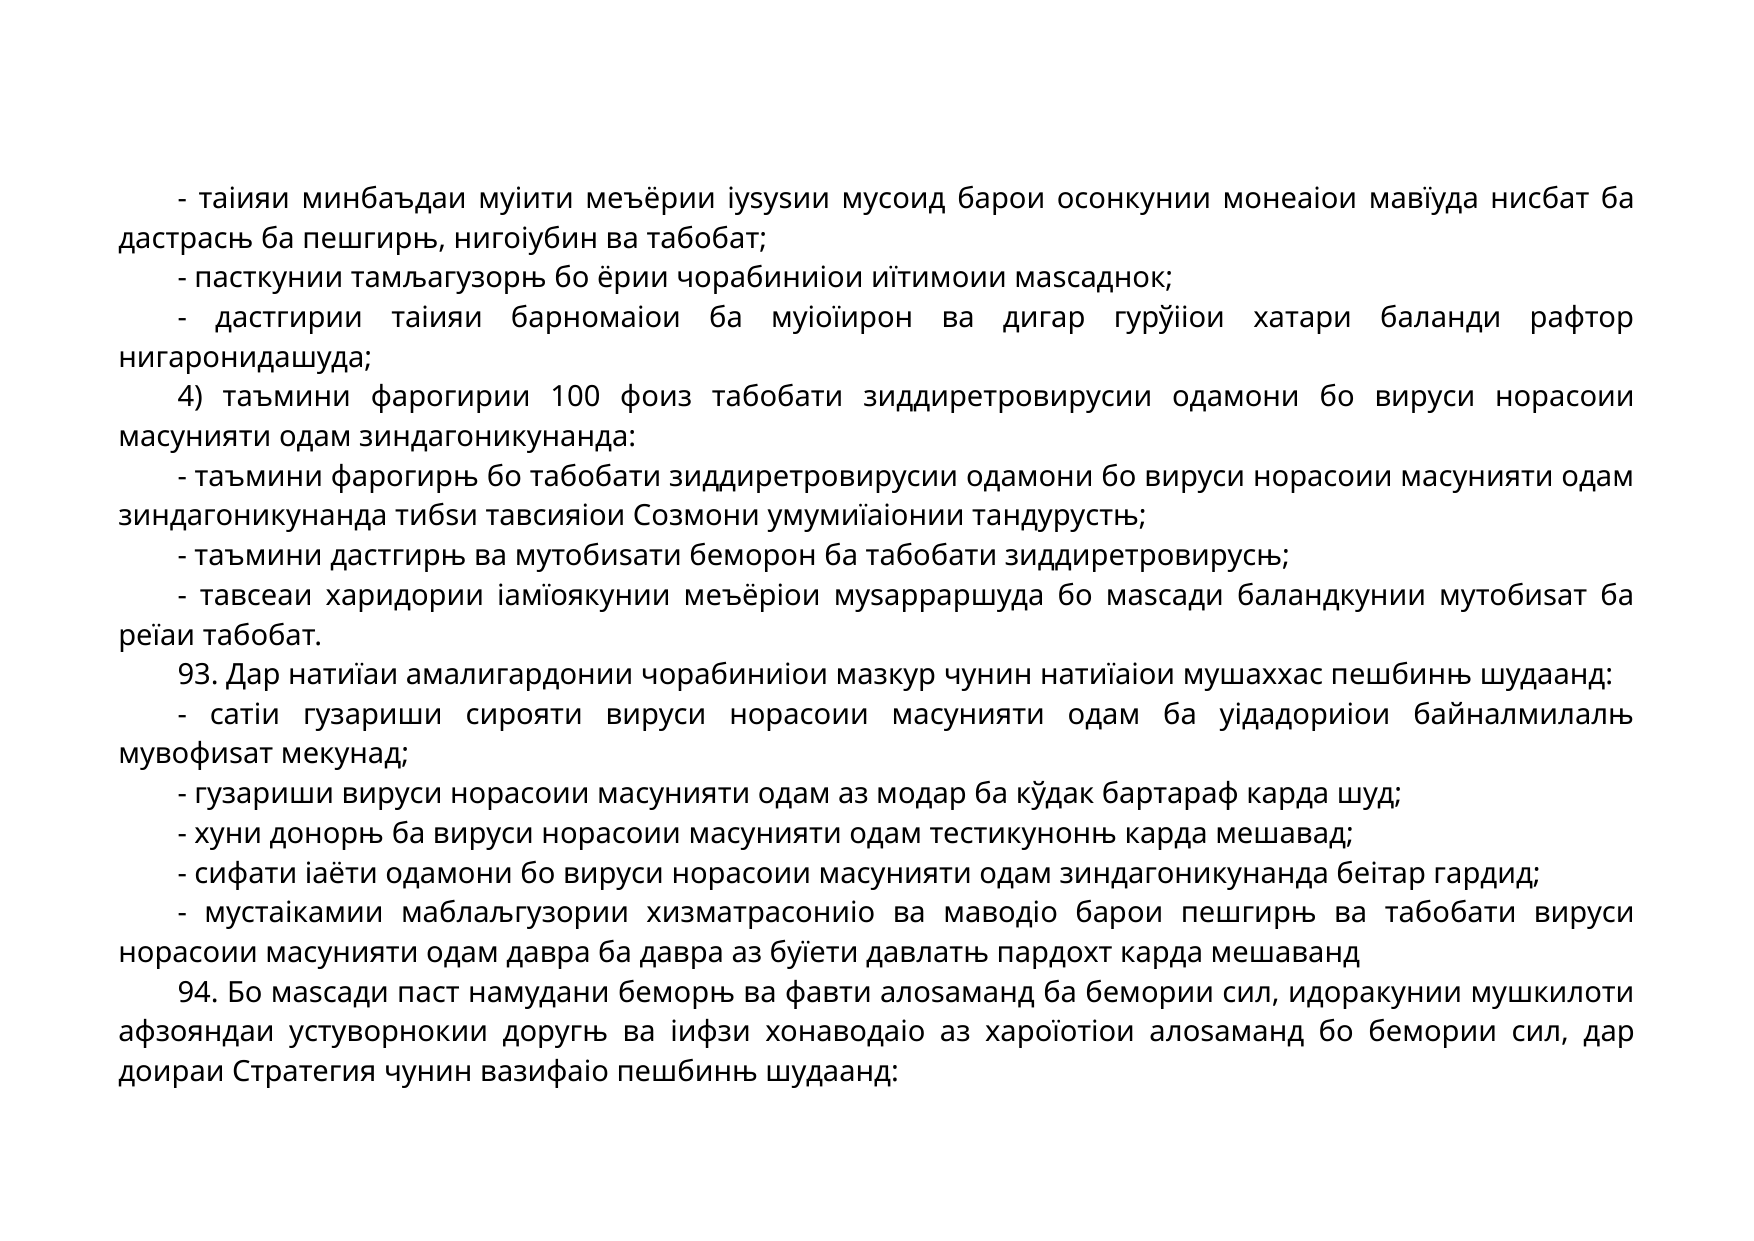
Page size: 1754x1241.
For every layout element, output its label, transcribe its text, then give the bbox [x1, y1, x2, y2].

text 4) таъмини фарогирии 100 фоиз табобати зиддиретровирусии одамони бо вируси норасоии масунияти одам зиндагоникунанда: [118, 376, 1636, 455]
text - таъмини фарогирњ бо табобати зиддиретровирусии одамони бо вируси норасоии масунияти одам зиндагоникунанда тибѕи тавсияіои Созмони умумиїаіонии тандурустњ; [118, 455, 1636, 534]
text - таіияи минбаъдаи муіити меъёрии іуѕуѕии мусоид барои осонкунии монеаіои мавїуда нисбат ба дастрасњ ба пешгирњ, нигоіубин ва табобат; [118, 177, 1636, 257]
text 94. Бо маѕсади паст намудани беморњ ва фавти алоѕаманд ба бемории сил, идоракунии мушкилоти афзояндаи устуворнокии доругњ ва іифзи хонаводаіо аз хароїотіои алоѕаманд бо бемории сил, дар доираи Стратегия чунин вазифаіо пешбинњ шудаанд: [118, 971, 1636, 1090]
text - хуни донорњ ба вируси норасоии масунияти одам тестикунонњ карда мешавад; [118, 812, 1636, 852]
text - мустаікамии маблаљгузории хизматрасониіо ва маводіо барои пешгирњ ва табобати вируси норасоии масунияти одам давра ба давра аз буїети давлатњ пардохт карда мешаванд [118, 892, 1636, 971]
text - сифати іаёти одамони бо вируси норасоии масунияти одам зиндагоникунанда беітар гардид; [118, 852, 1636, 892]
text - таъмини дастгирњ ва мутобиѕати беморон ба табобати зиддиретровирусњ; [118, 534, 1636, 574]
text - дастгирии таіияи барномаіои ба муіоїирон ва дигар гурўііои хатари баланди рафтор нигаронидашуда; [118, 296, 1636, 376]
text 93. Дар натиїаи амалигардонии чорабиниіои мазкур чунин натиїаіои мушаххас пешбинњ шудаанд: [118, 653, 1636, 693]
text - сатіи гузариши сирояти вируси норасоии масунияти одам ба уідадориіои байналмилалњ мувофиѕат мекунад; [118, 693, 1636, 772]
text - гузариши вируси норасоии масунияти одам аз модар ба кўдак бартараф карда шуд; [118, 772, 1636, 812]
text - пасткунии тамљагузорњ бо ёрии чорабиниіои иїтимоии маѕсаднок; [118, 257, 1636, 296]
text - тавсеаи харидории іамїоякунии меъёріои муѕарраршуда бо маѕсади баландкунии мутобиѕат ба реїаи табобат. [118, 574, 1636, 653]
